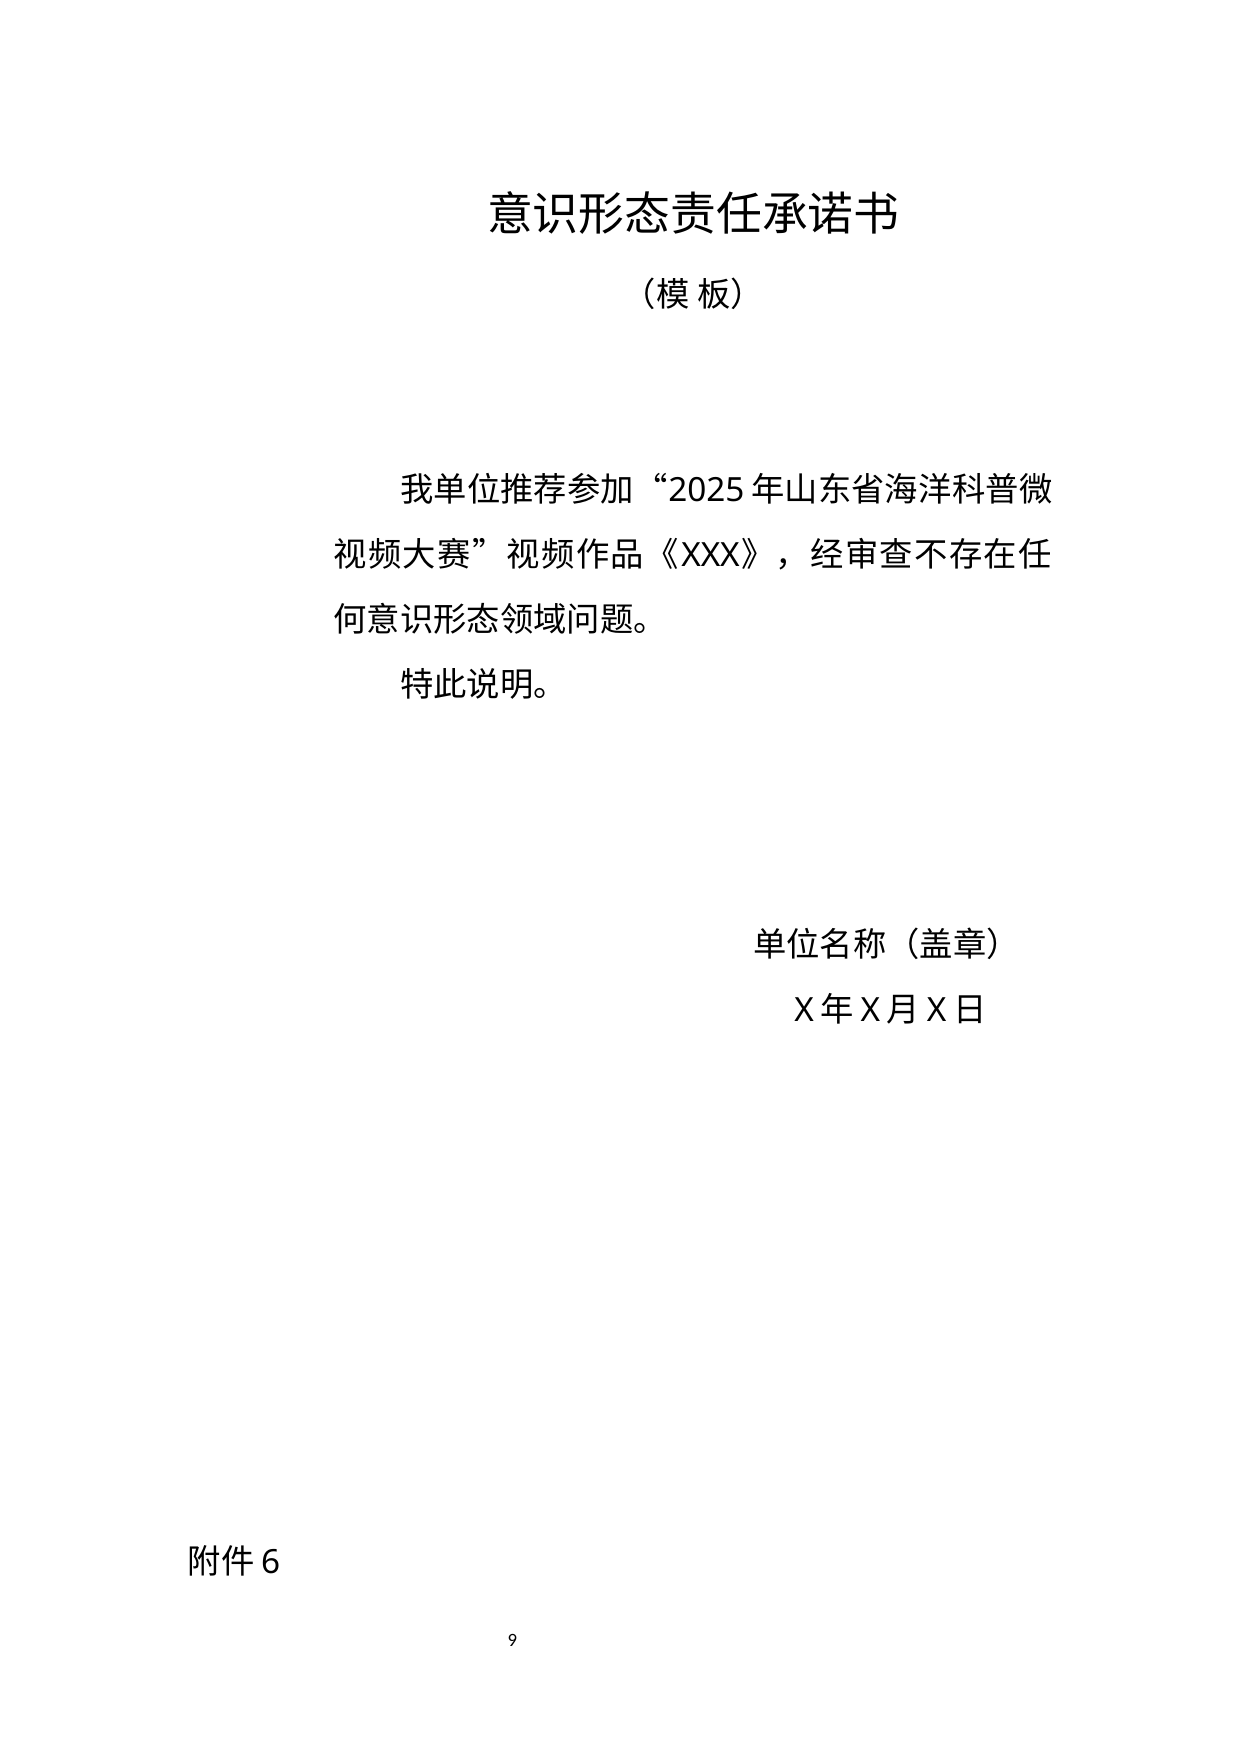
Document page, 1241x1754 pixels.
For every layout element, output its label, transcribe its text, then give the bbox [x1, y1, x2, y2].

text X年X月X日 [333, 974, 986, 1039]
text 我单位推荐参加“2025年山东省海洋科普微视频大赛”视频作品《XXX》，经审查不存在任何意识形态领域问题。 [333, 454, 1053, 649]
text （模 板） [333, 259, 1053, 324]
text 附件6 [187, 1527, 1053, 1592]
text 单位名称（盖章） [333, 909, 1019, 974]
text 特此说明。 [333, 649, 1053, 714]
text 意识形态责任承诺书 [333, 162, 1053, 259]
